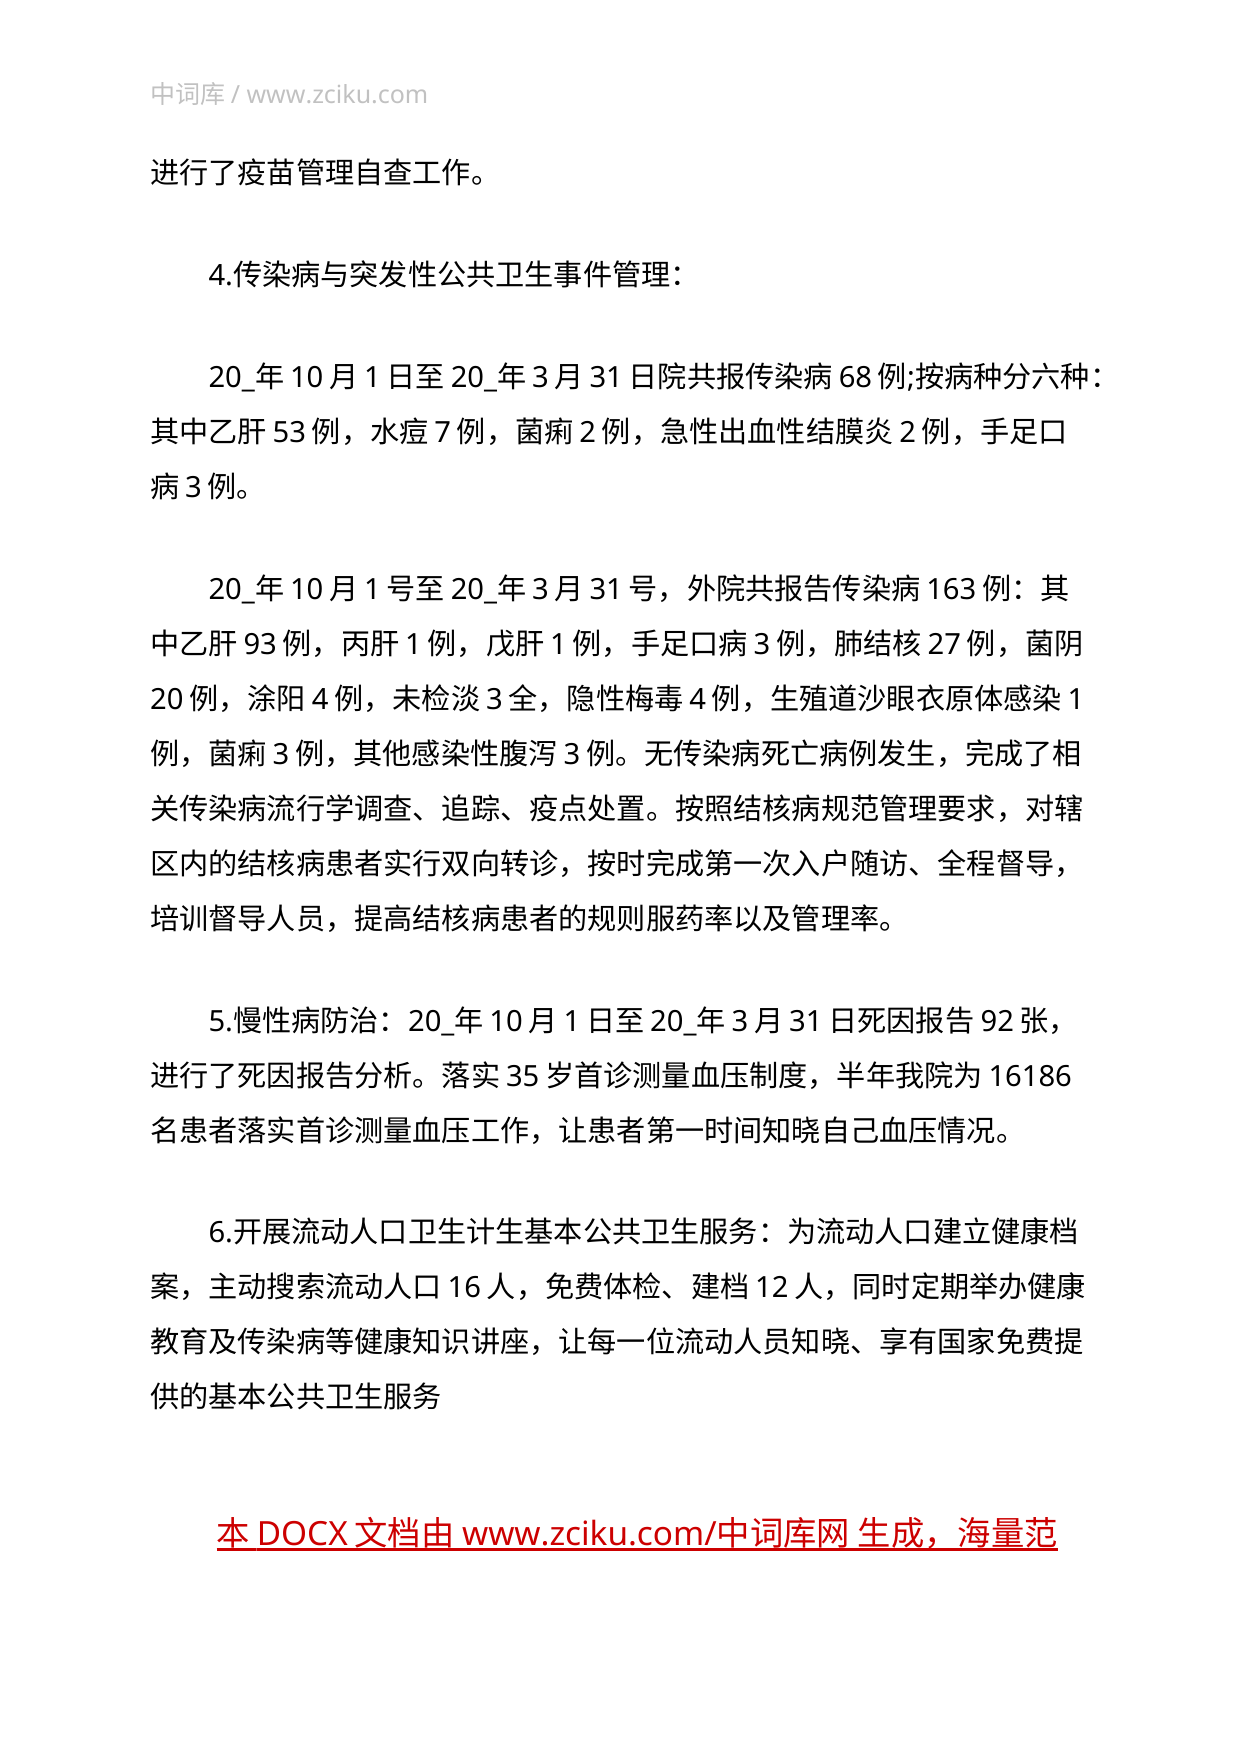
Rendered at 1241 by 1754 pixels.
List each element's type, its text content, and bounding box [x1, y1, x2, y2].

text 20_年10月1日至20_年3月31日院共报传染病68例;按病种分六种：其中乙肝53例，水痘7例，菌痢2例，急性出血性结膜炎2例，手足口病3例。 [150, 354, 1090, 506]
text 5.慢性病防治：20_年10月1日至20_年3月31日死因报告 92张，进行了死因报告分析。落实35岁首诊测量血压制度，半年我院为16186名患者落实首诊测量血压工作，让患者第一时间知晓自己血压情况。 [150, 997, 1090, 1149]
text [150, 1507, 1090, 1555]
text 4.传染病与突发性公共卫生事件管理： [150, 252, 1090, 294]
text 20_年10月1号至20_年3月31号，外院共报告传染病163例：其中乙肝93例，丙肝1例，戊肝1例，手足口病3例，肺结核27例，菌阴20例，涂阳4例，未检淡3全，隐性梅毒4例，生殖道沙眼衣原体感染1例，菌痢3例，其他感染性腹泻3例。无传染病死亡病例发生，完成了相关传染病流行学调查、追踪、疫点处置。按照结核病规范管理要求，对辖区内的结核病患者实行双向转诊，按时完成第一次入户随访、全程督导，培训督导人员，提高结核病患者的规则服药率以及管理率。 [150, 566, 1090, 938]
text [150, 150, 1090, 192]
text 6.开展流动人口卫生计生基本公共卫生服务：为流动人口建立健康档案，主动搜索流动人口16人，免费体检、建档12人，同时定期举办健康教育及传染病等健康知识讲座，让每一位流动人员知晓、享有国家免费提供的基本公共卫生服务 [150, 1209, 1090, 1416]
